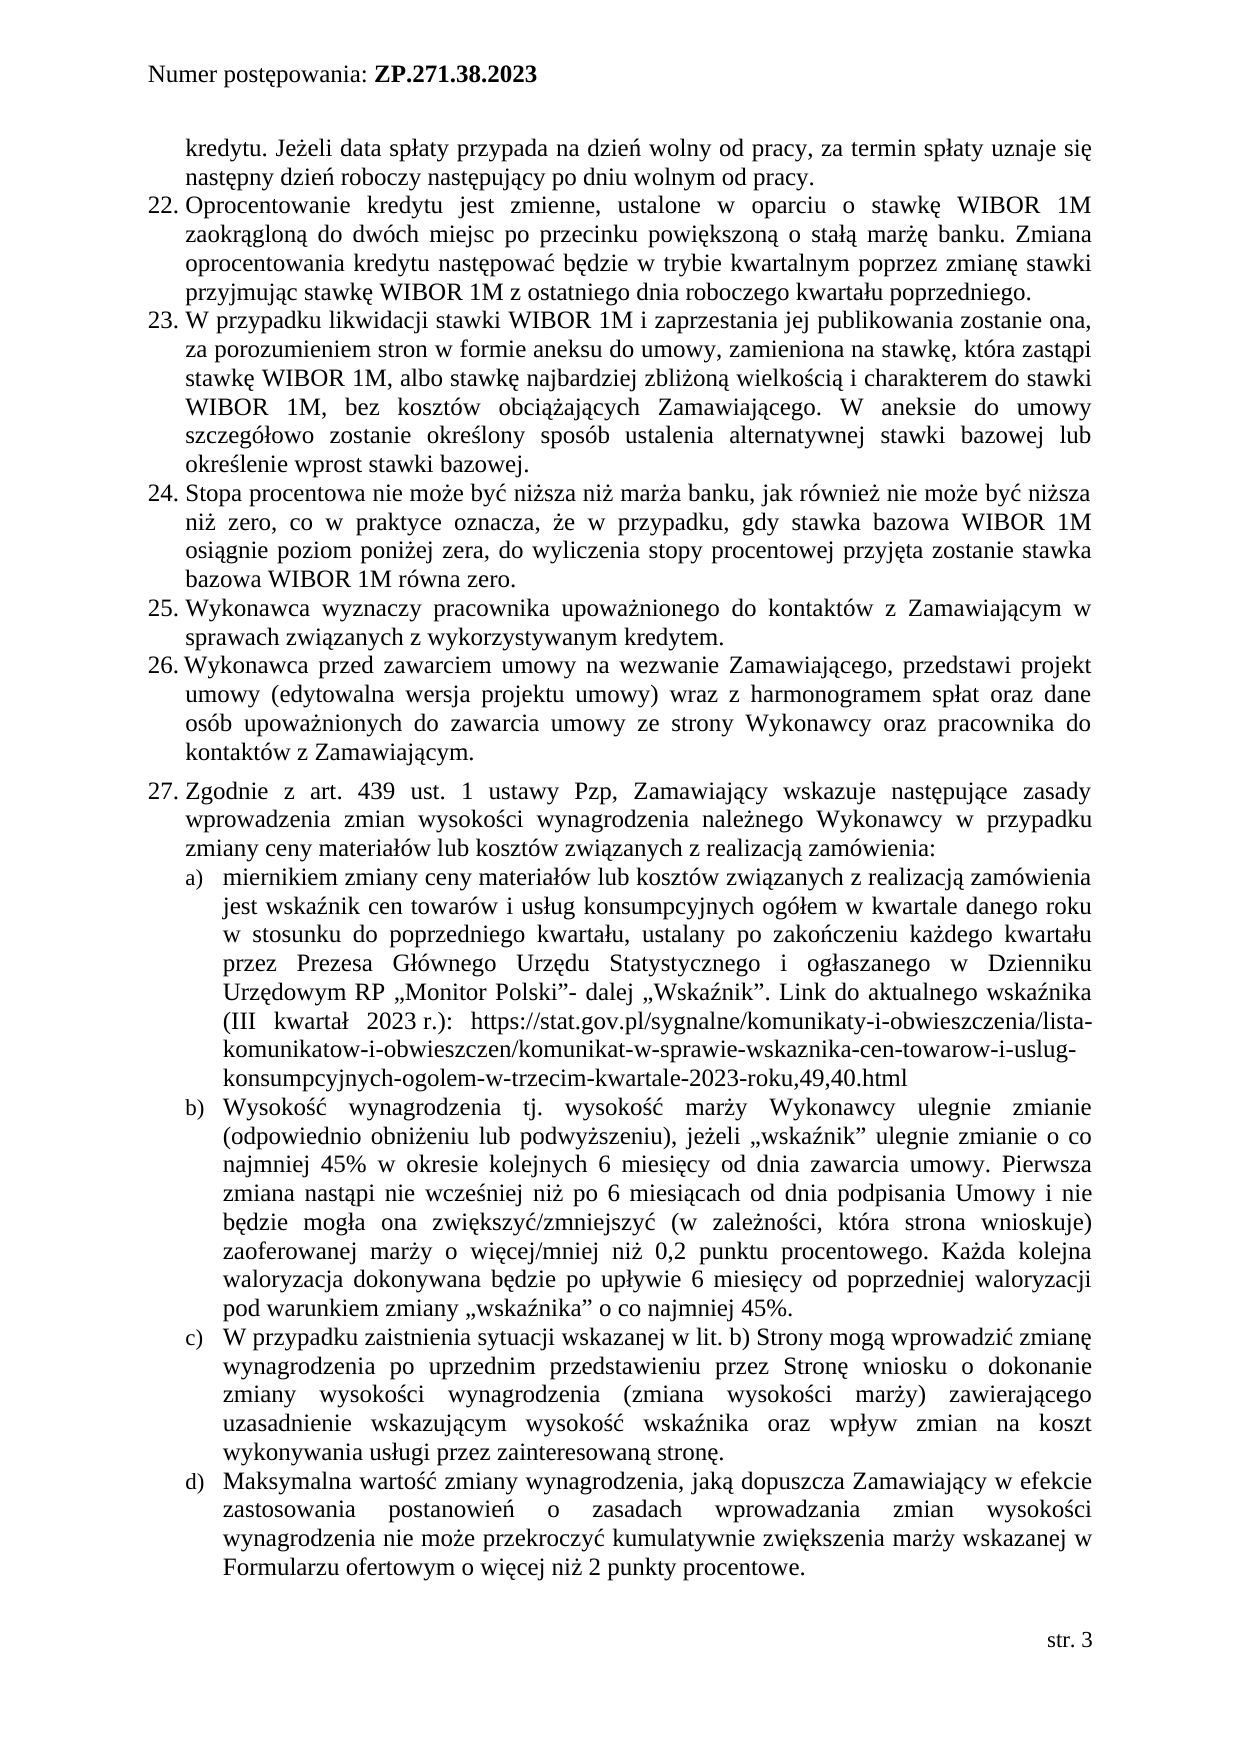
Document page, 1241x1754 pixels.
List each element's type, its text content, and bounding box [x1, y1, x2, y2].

list Zgodnie z art. 439 ust. 1 ustawy Pzp, Zamawiający wskazuje następujące zasady wprowadzenia zmian wysokości wynagrodzenia należnego Wykonawcy w przypadku zmiany ceny materiałów lub kosztów związanych z realizacją zamówienia: [148, 776, 1093, 862]
list miernikiem zmiany ceny materiałów lub kosztów związanych z realizacją zamówienia jest wskaźnik cen towarów i usług konsumpcyjnych ogółem w kwartale danego roku w stosunku do poprzedniego kwartału, ustalany po zakończeniu każdego kwartału przez Prezesa Głównego Urzędu Statystycznego i ogłaszanego w Dzienniku Urzędowym RP „Monitor Polski”- dalej „Wskaźnik”. Link do aktualnego wskaźnika (III kwartał 2023 r.): https://stat.gov.pl/sygnalne/komunikaty-i-obwieszczenia/lista-komunikatow-i-obwieszczen/komunikat-w-sprawie-wskaznika-cen-towarow-i-uslug-konsumpcyjnych-ogolem-w-trzecim-kwartale-2023-roku,49,40.html [185, 862, 1093, 1092]
list Wysokość wynagrodzenia tj. wysokość marży Wykonawcy ulegnie zmianie (odpowiednio obniżeniu lub podwyższeniu), jeżeli „wskaźnik” ulegnie zmianie o co najmniej 45% w okresie kolejnych 6 miesięcy od dnia zawarcia umowy. Pierwsza zmiana nastąpi nie wcześniej niż po 6 miesiącach od dnia podpisania Umowy i nie będzie mogła ona zwiększyć/zmniejszyć (w zależności, która strona wnioskuje) zaoferowanej marży o więcej/mniej niż 0,2 punktu procentowego. Każda kolejna waloryzacja dokonywana będzie po upływie 6 miesięcy od poprzedniej waloryzacji pod warunkiem zmiany „wskaźnika” o co najmniej 45%. [185, 1092, 1093, 1322]
list Maksymalna wartość zmiany wynagrodzenia, jaką dopuszcza Zamawiający w efekcie zastosowania postanowień o zasadach wprowadzania zmian wysokości wynagrodzenia nie może przekroczyć kumulatywnie zwiększenia marży wskazanej w Formularzu ofertowym o więcej niż 2 punkty procentowe. [185, 1466, 1093, 1581]
list Stopa procentowa nie może być niższa niż marża banku, jak również nie może być niższa niż zero, co w praktyce oznacza, że w przypadku, gdy stawka bazowa WIBOR 1M osiągnie poziom poniżej zera, do wyliczenia stopy procentowej przyjęta zostanie stawka bazowa WIBOR 1M równa zero. [148, 478, 1093, 593]
list W przypadku zaistnienia sytuacji wskazanej w lit. b) Strony mogą wprowadzić zmianę wynagrodzenia po uprzednim przedstawieniu przez Stronę wniosku o dokonanie zmiany wysokości wynagrodzenia (zmiana wysokości marży) zawierającego uzasadnienie wskazującym wysokość wskaźnika oraz wpływ zmian na koszt wykonywania usługi przez zainteresowaną stronę. [185, 1322, 1093, 1466]
list Wykonawca wyznaczy pracownika upoważnionego do kontaktów z Zamawiającym w sprawach związanych z wykorzystywanym kredytem. [148, 593, 1093, 650]
list Oprocentowanie kredytu jest zmienne, ustalone w oparciu o stawkę WIBOR 1M zaokrągloną do dwóch miejsc po przecinku powiększoną o stałą marżę banku. Zmiana oprocentowania kredytu następować będzie w trybie kwartalnym poprzez zmianę stawki przyjmując stawkę WIBOR 1M z ostatniego dnia roboczego kwartału poprzedniego. [148, 190, 1093, 305]
list Wykonawca przed zawarciem umowy na wezwanie Zamawiającego, przedstawi projekt umowy (edytowalna wersja projektu umowy) wraz z harmonogramem spłat oraz dane osób upoważnionych do zawarcia umowy ze strony Wykonawcy oraz pracownika do kontaktów z Zamawiającym. [148, 650, 1093, 765]
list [148, 133, 1093, 190]
list W przypadku likwidacji stawki WIBOR 1M i zaprzestania jej publikowania zostanie ona, za porozumieniem stron w formie aneksu do umowy, zamieniona na stawkę, która zastąpi stawkę WIBOR 1M, albo stawkę najbardziej zbliżoną wielkością i charakterem do stawki WIBOR 1M, bez kosztów obciążających Zamawiającego. W aneksie do umowy szczegółowo zostanie określony sposób ustalenia alternatywnej stawki bazowej lub określenie wprost stawki bazowej. [148, 305, 1093, 478]
